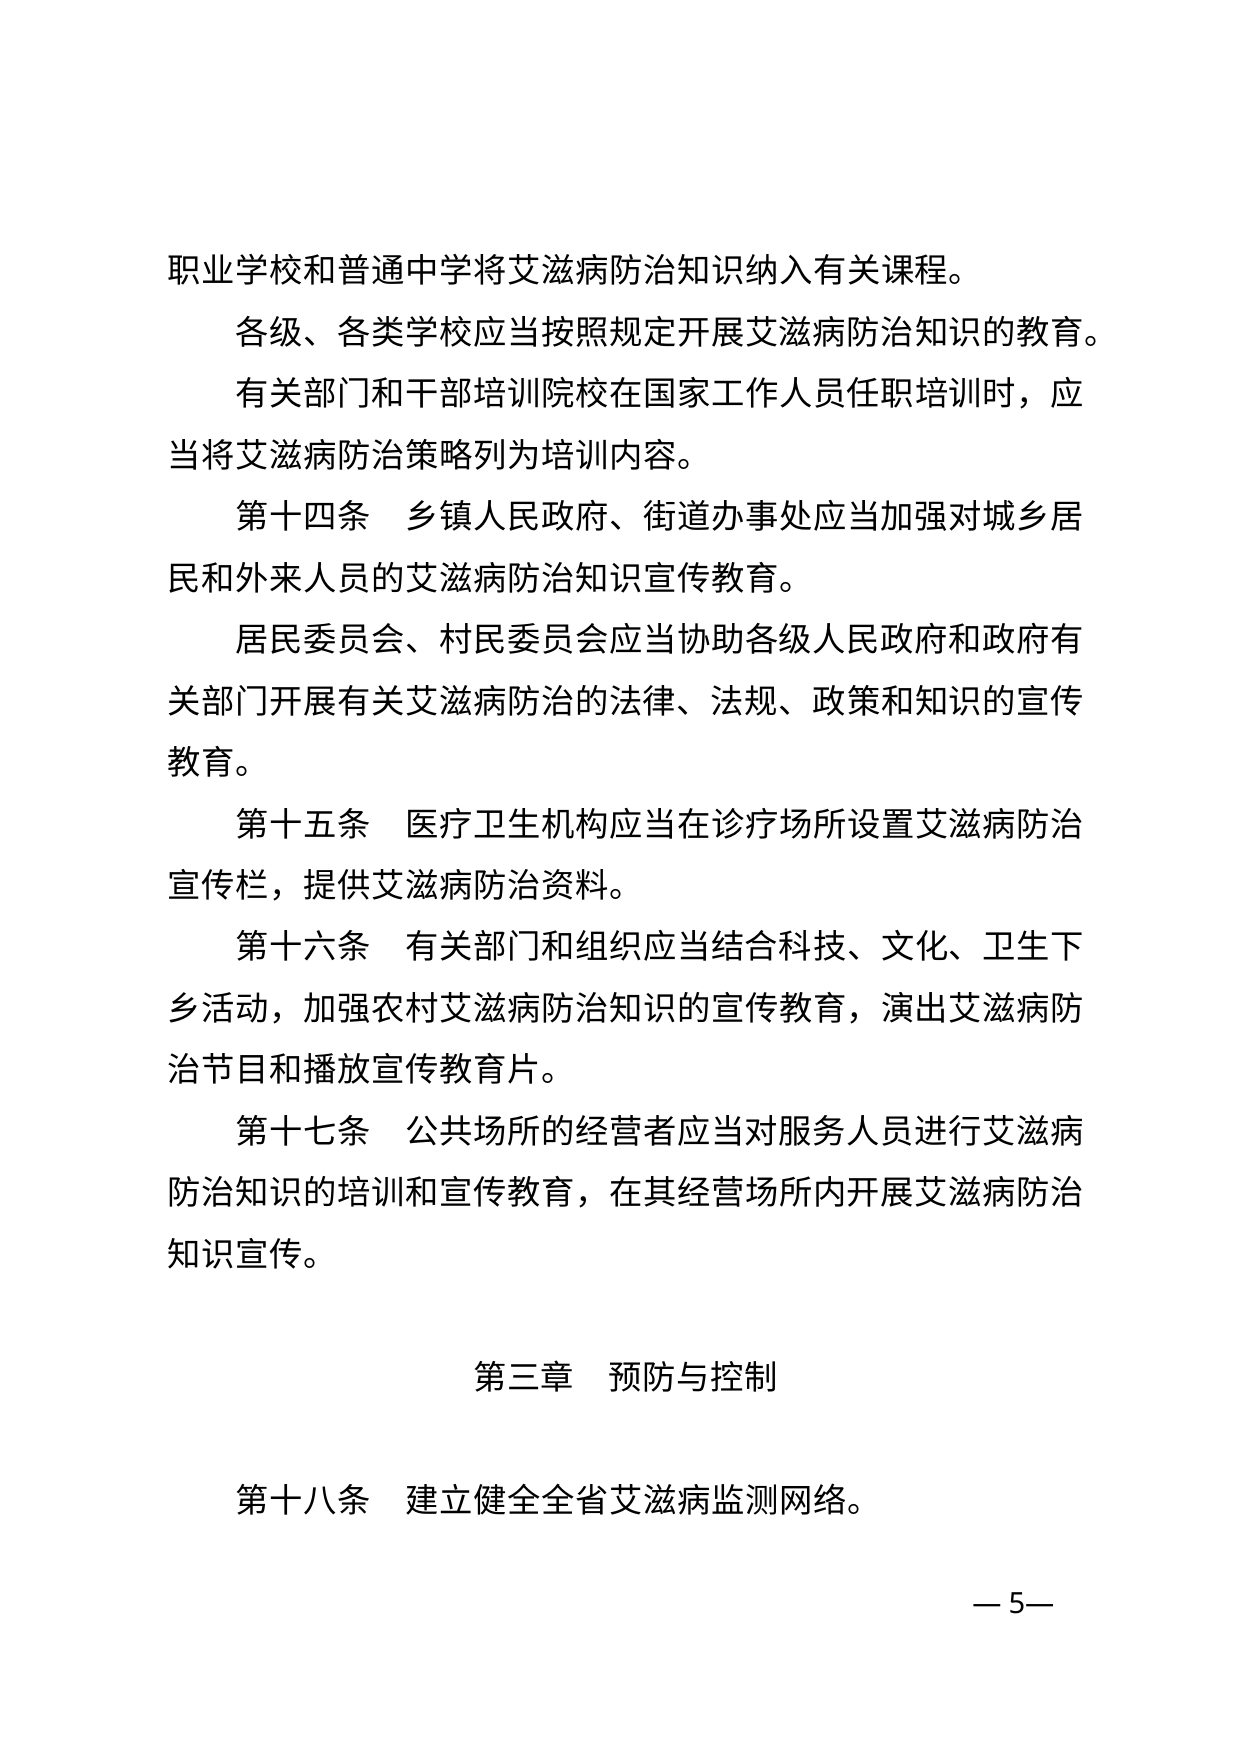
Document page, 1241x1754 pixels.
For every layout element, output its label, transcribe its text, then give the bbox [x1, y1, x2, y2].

text 居民委员会、村民委员会应当协助各级人民政府和政府有关部门开展有关艾滋病防治的法律、法规、政策和知识的宣传教育。 [168, 606, 1084, 791]
text 第十五条 医疗卫生机构应当在诊疗场所设置艾滋病防治宣传栏，提供艾滋病防治资料。 [168, 791, 1084, 914]
text 第十八条 建立健全全省艾滋病监测网络。 [168, 1467, 1084, 1528]
text 有关部门和干部培训院校在国家工作人员任职培训时，应当将艾滋病防治策略列为培训内容。 [168, 361, 1084, 483]
text 第十六条 有关部门和组织应当结合科技、文化、卫生下乡活动，加强农村艾滋病防治知识的宣传教育，演出艾滋病防治节目和播放宣传教育片。 [168, 914, 1084, 1098]
text 各级、各类学校应当按照规定开展艾滋病防治知识的教育。 [168, 299, 1084, 361]
text 第十四条 乡镇人民政府、街道办事处应当加强对城乡居民和外来人员的艾滋病防治知识宣传教育。 [168, 483, 1084, 606]
text 第十七条 公共场所的经营者应当对服务人员进行艾滋病防治知识的培训和宣传教育，在其经营场所内开展艾滋病防治知识宣传。 [168, 1098, 1084, 1282]
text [168, 238, 1084, 299]
text 第三章 预防与控制 [168, 1344, 1084, 1405]
